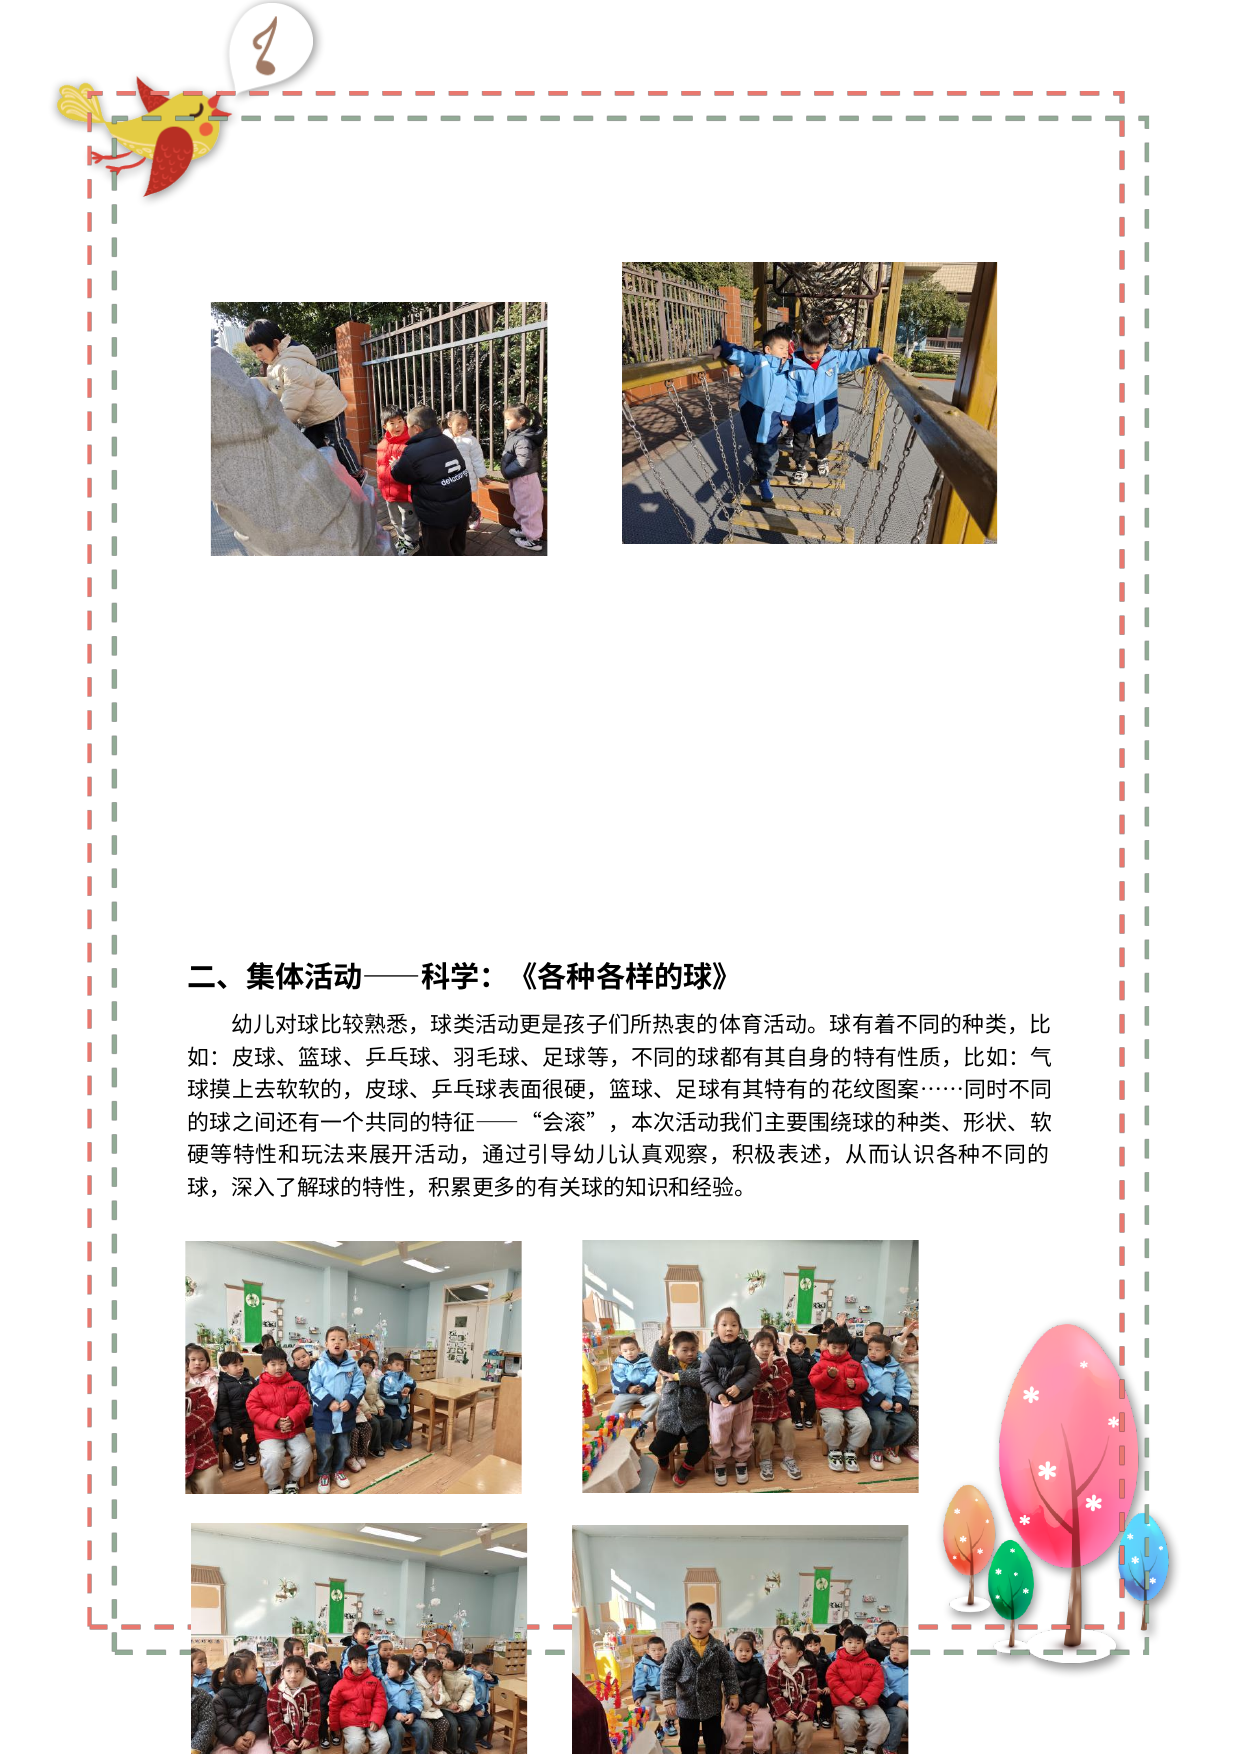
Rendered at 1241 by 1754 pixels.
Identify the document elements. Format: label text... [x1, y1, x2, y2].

list 二、集体活动——科学：《各种各样的球》 [187, 942, 1053, 1007]
picture [57, 3, 1241, 1754]
text 幼儿对球比较熟悉，球类活动更是孩子们所热衷的体育活动。球有着不同的种类，比如：皮球、篮球、乒乓球、羽毛球、足球等，不同的球都有其自身的特有性质，比如：气球摸上去软软的，皮球、乒乓球表面很硬，篮球、足球有其特有的花纹图案……同时不同的球之间还有一个共同的特征——“会滚”，本次活动我们主要围绕球的种类、形状、软硬等特性和玩法来展开活动，通过引导幼儿认真观察，积极表述，从而认识各种不同的球，深入了解球的特性，积累更多的有关球的知识和经验。 [187, 1007, 1053, 1202]
